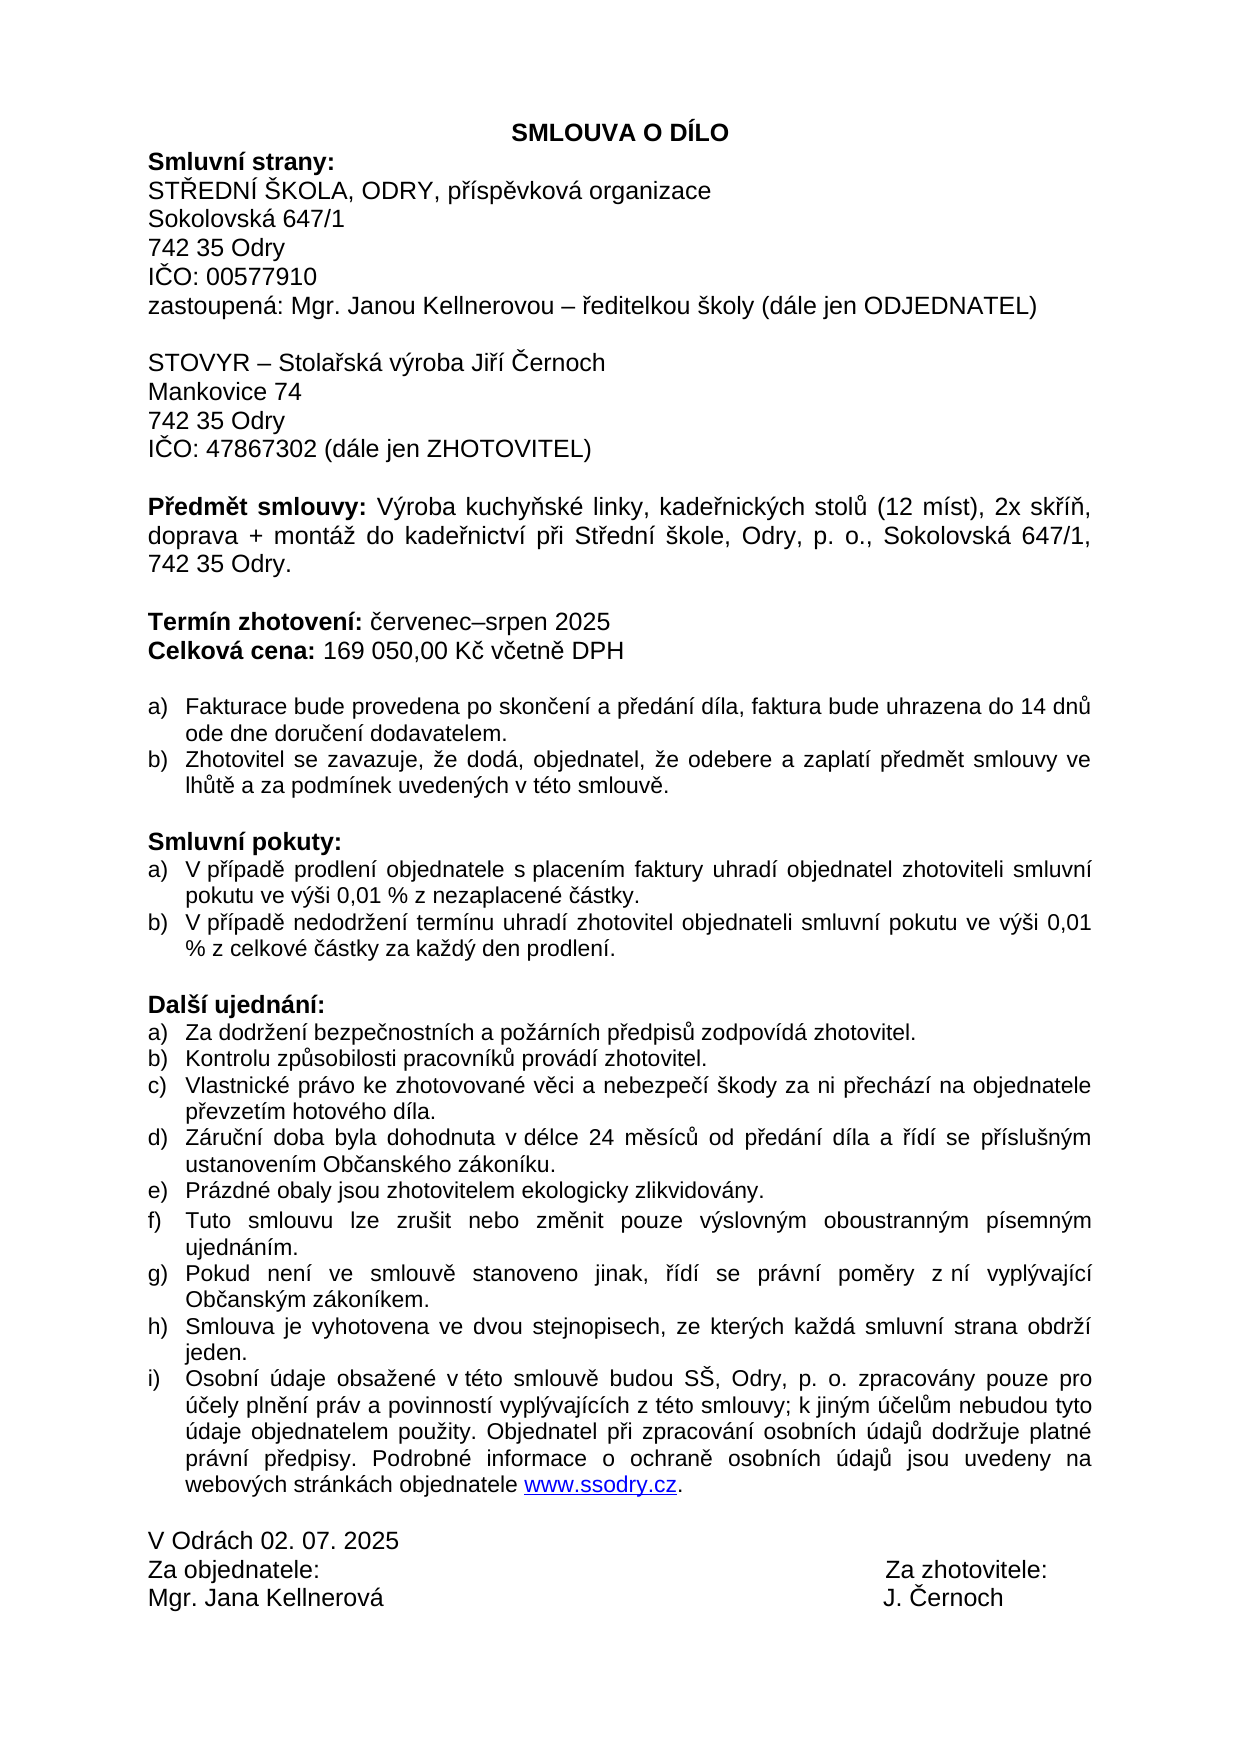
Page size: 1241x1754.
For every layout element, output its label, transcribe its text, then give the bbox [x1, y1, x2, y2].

text 742 35 Odry [148, 233, 1092, 262]
text Smluvní pokuty: [148, 827, 1092, 856]
text Mankovice 74 [148, 377, 1092, 406]
list Kontrolu způsobilosti pracovníků provádí zhotovitel. [148, 1045, 1092, 1072]
text Termín zhotovení: červenec–srpen 2025 [148, 607, 1092, 636]
text Předmět smlouvy: Výroba kuchyňské linky, kadeřnických stolů (12 míst), 2x skříň, doprava + montáž do kadeřnictví při Střední škole, Odry, p. o., Sokolovská 647/1, 742 35 Odry. [148, 492, 1092, 578]
list Prázdné obaly jsou zhotovitelem ekologicky zlikvidovány. [148, 1177, 1092, 1203]
text Mgr. Jana Kellnerová J. Černoch [148, 1583, 1092, 1612]
text V Odrách 02. 07. 2025 [148, 1526, 1092, 1555]
list Vlastnické právo ke zhotovované věci a nebezpečí škody za ni přechází na objednatele převzetím hotového díla. [148, 1072, 1092, 1124]
list V případě nedodržení termínu uhradí zhotovitel objednateli smluvní pokutu ve výši 0,01 % z celkové částky za každý den prodlení. [148, 909, 1092, 961]
list Osobní údaje obsažené v této smlouvě budou SŠ, Odry, p. o. zpracovány pouze pro účely plnění práv a povinností vyplývajících z této smlouvy; k jiným účelům nebudou tyto údaje objednatelem použity. Objednatel při zpracování osobních údajů dodržuje platné právní předpisy. Podrobné informace o ochraně osobních údajů jsou uvedeny na webových stránkách objednatele www.ssodry.cz. [148, 1365, 1092, 1497]
list Fakturace bude provedena po skončení a předání díla, faktura bude uhrazena do 14 dnů ode dne doručení dodavatelem. [148, 693, 1092, 746]
list Pokud není ve smlouvě stanoveno jinak, řídí se právní poměry z ní vyplývající Občanským zákoníkem. [148, 1260, 1092, 1313]
text Celková cena: 169 050,00 Kč včetně DPH [148, 636, 1092, 664]
list Tuto smlouvu lze zrušit nebo změnit pouze výslovným oboustranným písemným ujednáním. [148, 1207, 1092, 1260]
text 742 35 Odry [148, 406, 1092, 434]
list V případě prodlení objednatele s placením faktury uhradí objednatel zhotoviteli smluvní pokutu ve výši 0,01 % z nezaplacené částky. [148, 856, 1092, 909]
text SMLOUVA O DÍLO [148, 118, 1092, 147]
text IČO: 00577910 [148, 262, 1092, 291]
text Další ujednání: [148, 990, 1092, 1019]
text Smluvní strany: [148, 147, 1092, 176]
text Sokolovská 647/1 [148, 204, 1092, 233]
list Za dodržení bezpečnostních a požárních předpisů zodpovídá zhotovitel. [148, 1019, 1092, 1045]
text STŘEDNÍ ŠKOLA, ODRY, příspěvková organizace [148, 176, 1092, 204]
list Záruční doba byla dohodnuta v délce 24 měsíců od předání díla a řídí se příslušným ustanovením Občanského zákoníku. [148, 1124, 1092, 1177]
text Za objednatele: Za zhotovitele: [148, 1555, 1092, 1583]
list Smlouva je vyhotovena ve dvou stejnopisech, ze kterých každá smluvní strana obdrží jeden. [148, 1313, 1092, 1365]
text zastoupená: Mgr. Janou Kellnerovou – ředitelkou školy (dále jen ODJEDNATEL) [148, 291, 1092, 319]
text IČO: 47867302 (dále jen ZHOTOVITEL) [148, 434, 1092, 463]
list Zhotovitel se zavazuje, že dodá, objednatel, že odebere a zaplatí předmět smlouvy ve lhůtě a za podmínek uvedených v této smlouvě. [148, 746, 1092, 798]
text STOVYR – Stolařská výroba Jiří Černoch [148, 348, 1092, 377]
